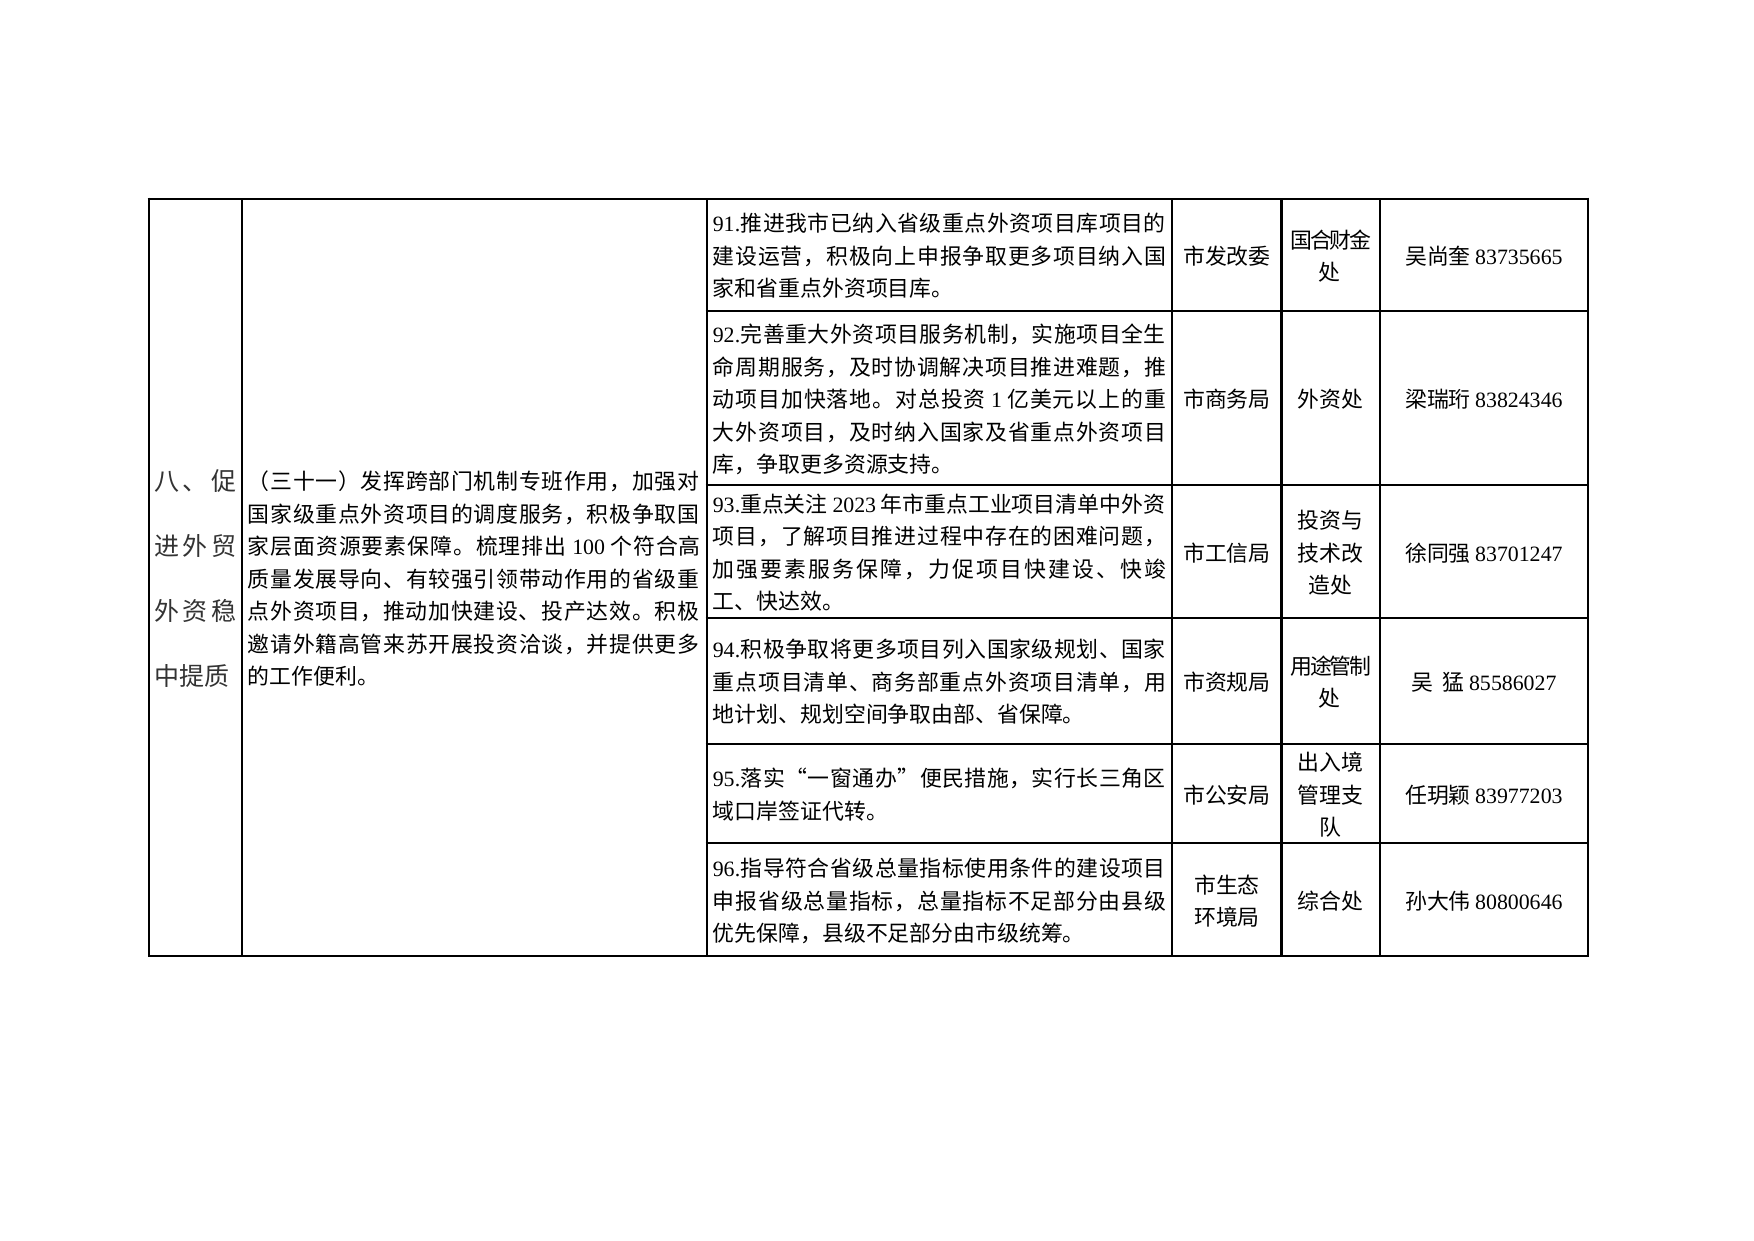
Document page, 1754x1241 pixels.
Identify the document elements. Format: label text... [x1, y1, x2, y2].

table_cell 用途管制处 [1283, 619, 1379, 743]
table_cell 出入境 管理支队 [1283, 745, 1379, 842]
table_cell 市商务局 [1173, 312, 1280, 484]
table_cell 市发改委 [1173, 200, 1280, 310]
table_cell 徐同强83701247 [1381, 486, 1587, 617]
table_cell 96.指导符合省级总量指标使用条件的建设项目申报省级总量指标，总量指标不足部分由县级优先保障，县级不足部分由市级统筹。 [708, 844, 1171, 955]
table_cell 任玥颖83977203 [1381, 745, 1587, 842]
table_cell 梁瑞珩83824346 [1381, 312, 1587, 484]
table_cell 吴尚奎83735665 [1381, 200, 1587, 310]
table_cell 市工信局 [1173, 486, 1280, 617]
table_cell 94.积极争取将更多项目列入国家级规划、国家重点项目清单、商务部重点外资项目清单，用地计划、规划空间争取由部、省保障。 [708, 619, 1171, 743]
table_cell 外资处 [1283, 312, 1379, 484]
table_cell 综合处 [1283, 844, 1379, 955]
table_cell 93.重点关注2023年市重点工业项目清单中外资项目，了解项目推进过程中存在的困难问题，加强要素服务保障，力促项目快建设、快竣工、快达效。 [708, 486, 1171, 617]
table_cell 市公安局 [1173, 745, 1280, 842]
table_cell 92.完善重大外资项目服务机制，实施项目全生命周期服务，及时协调解决项目推进难题，推动项目加快落地。对总投资1亿美元以上的重大外资项目，及时纳入国家及省重点外资项目库，争取更多资源支持。 [708, 312, 1171, 484]
table_cell 国合财金处 [1283, 200, 1379, 310]
table_cell （三十一）发挥跨部门机制专班作用，加强对国家级重点外资项目的调度服务，积极争取国家层面资源要素保障。梳理排出100个符合高质量发展导向、有较强引领带动作用的省级重点外资项目，推动加快建设、投产达效。积极邀请外籍高管来苏开展投资洽谈，并提供更多的工作便利。 [243, 200, 706, 955]
table_cell 孙大伟80800646 [1381, 844, 1587, 955]
table_cell 91.推进我市已纳入省级重点外资项目库项目的建设运营，积极向上申报争取更多项目纳入国家和省重点外资项目库。 [708, 200, 1171, 310]
table_cell 投资与技术改造处 [1283, 486, 1379, 617]
table_cell 95.落实“一窗通办”便民措施，实行长三角区域口岸签证代转。 [708, 745, 1171, 842]
table_cell 吴 猛85586027 [1381, 619, 1587, 743]
table_cell 八、促进外贸外资稳中提质 [150, 200, 241, 955]
table_cell 市生态 环境局 [1173, 844, 1280, 955]
table_cell 市资规局 [1173, 619, 1280, 743]
